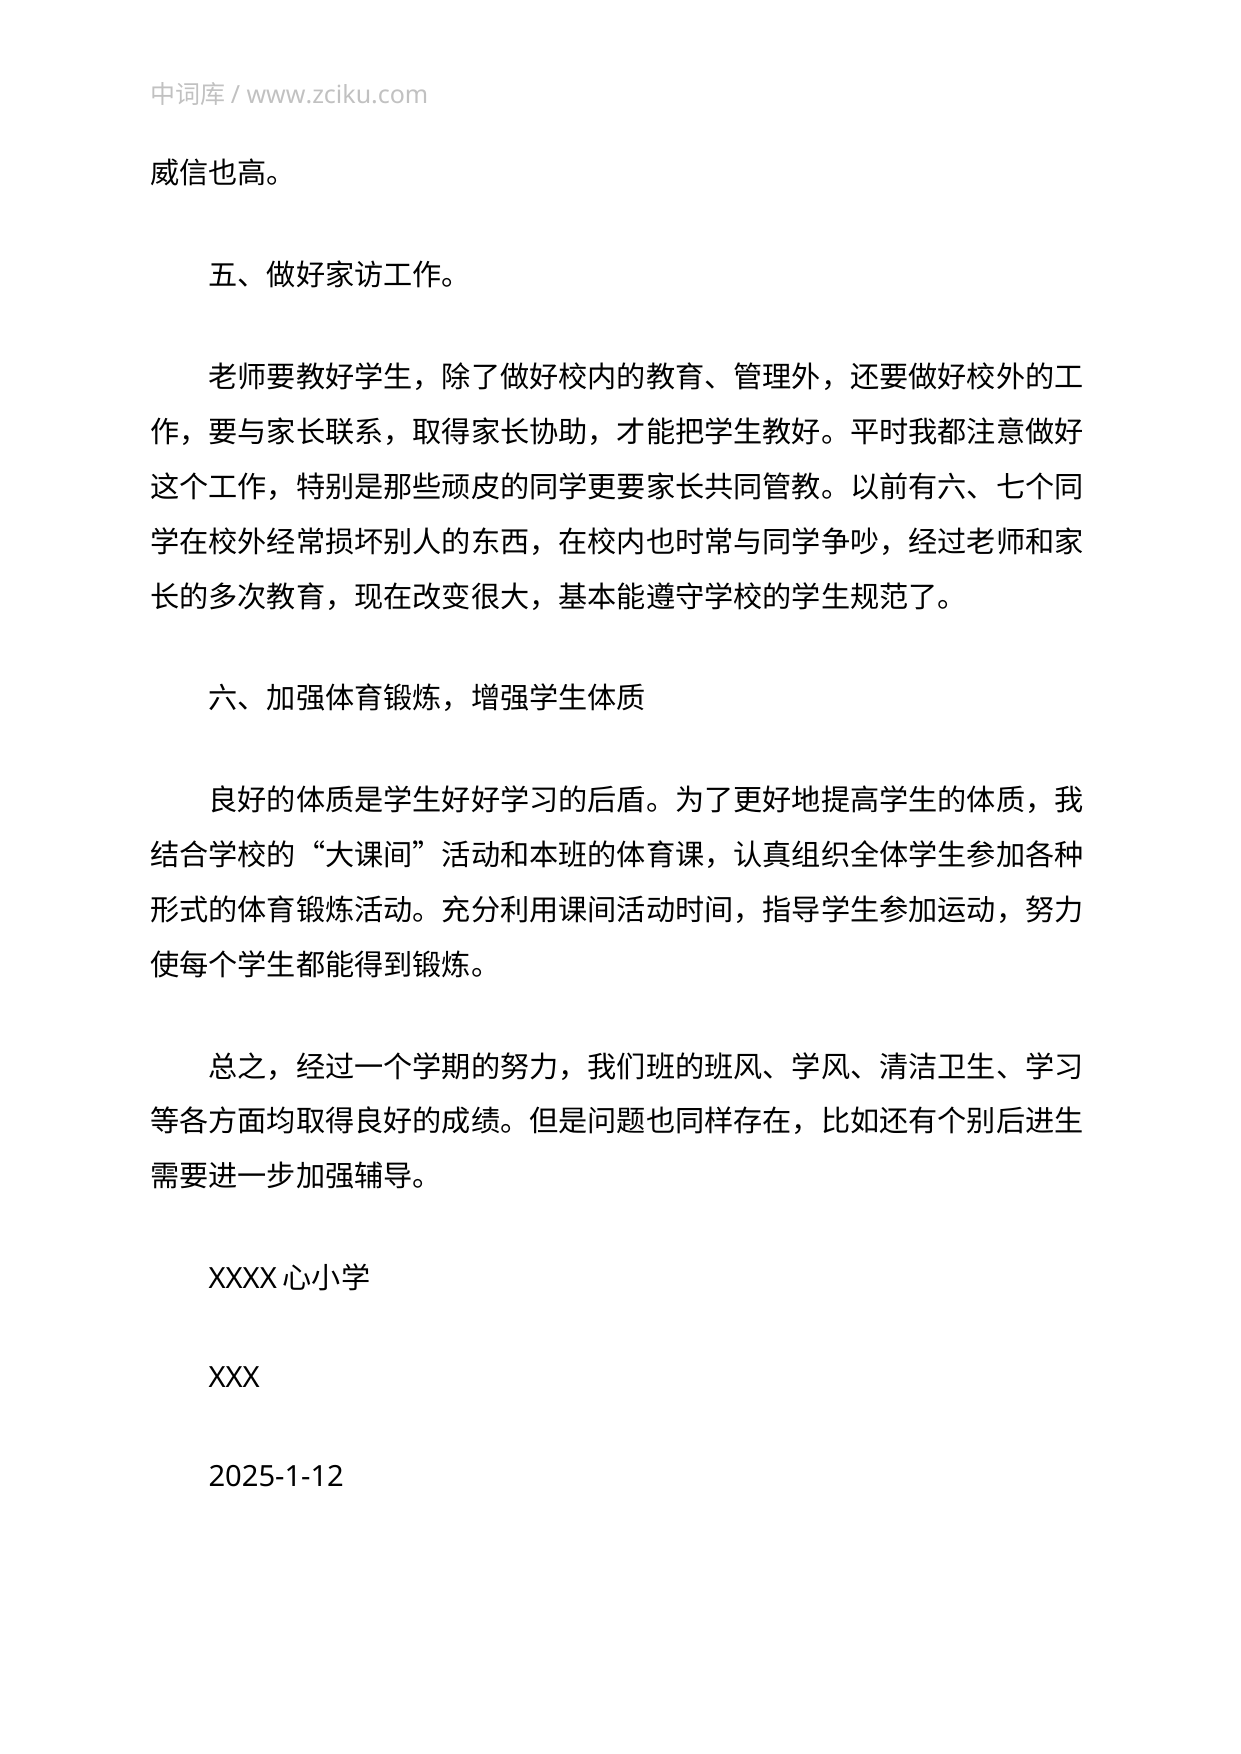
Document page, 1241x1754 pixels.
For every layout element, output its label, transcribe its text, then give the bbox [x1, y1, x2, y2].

text XXX [150, 1357, 1090, 1396]
text 六、加强体育锻炼，增强学生体质 [150, 675, 1090, 717]
text 良好的体质是学生好好学习的后盾。为了更好地提高学生的体质，我结合学校的“大课间”活动和本班的体育课，认真组织全体学生参加各种形式的体育锻炼活动。充分利用课间活动时间，指导学生参加运动，努力使每个学生都能得到锻炼。 [150, 777, 1090, 984]
text 总之，经过一个学期的努力，我们班的班风、学风、清洁卫生、学习等各方面均取得良好的成绩。但是问题也同样存在，比如还有个别后进生需要进一步加强辅导。 [150, 1043, 1090, 1195]
text 老师要教好学生，除了做好校内的教育、管理外，还要做好校外的工作，要与家长联系，取得家长协助，才能把学生教好。平时我都注意做好这个工作，特别是那些顽皮的同学更要家长共同管教。以前有六、七个同学在校外经常损坏别人的东西，在校内也时常与同学争吵，经过老师和家长的多次教育，现在改变很大，基本能遵守学校的学生规范了。 [150, 353, 1090, 615]
text 五、做好家访工作。 [150, 252, 1090, 294]
text 2025-1-12 [150, 1455, 1090, 1495]
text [150, 150, 1090, 192]
text XXXX心小学 [150, 1255, 1090, 1297]
